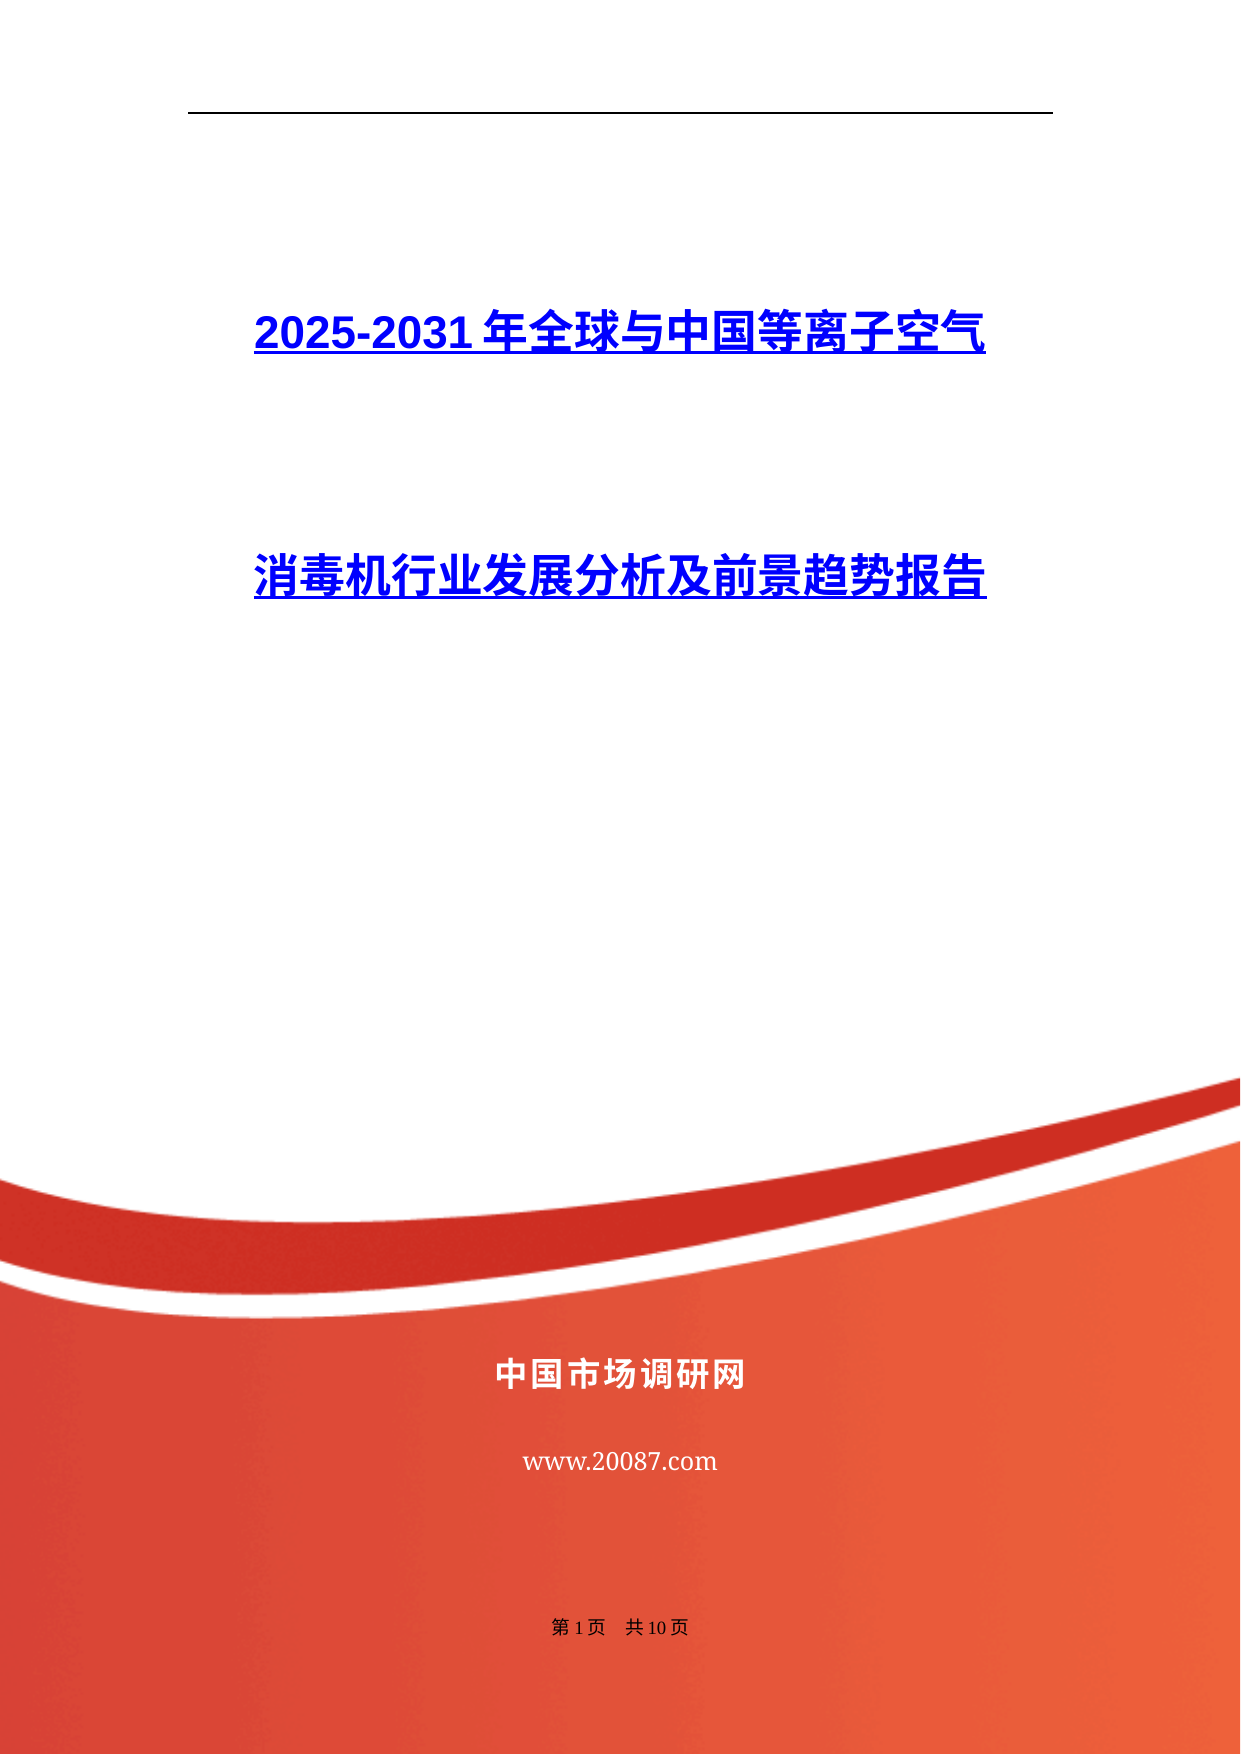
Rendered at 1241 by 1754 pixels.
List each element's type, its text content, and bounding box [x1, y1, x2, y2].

picture [0, 1006, 1241, 1754]
subtitle 中国市场调研网 [187, 1339, 1053, 1404]
table_header 2025-2031年全球与中国等离子空气消毒机行业发展分析及前景趋势报告 [188, 207, 1053, 773]
text www.20087.com [187, 1428, 1053, 1493]
